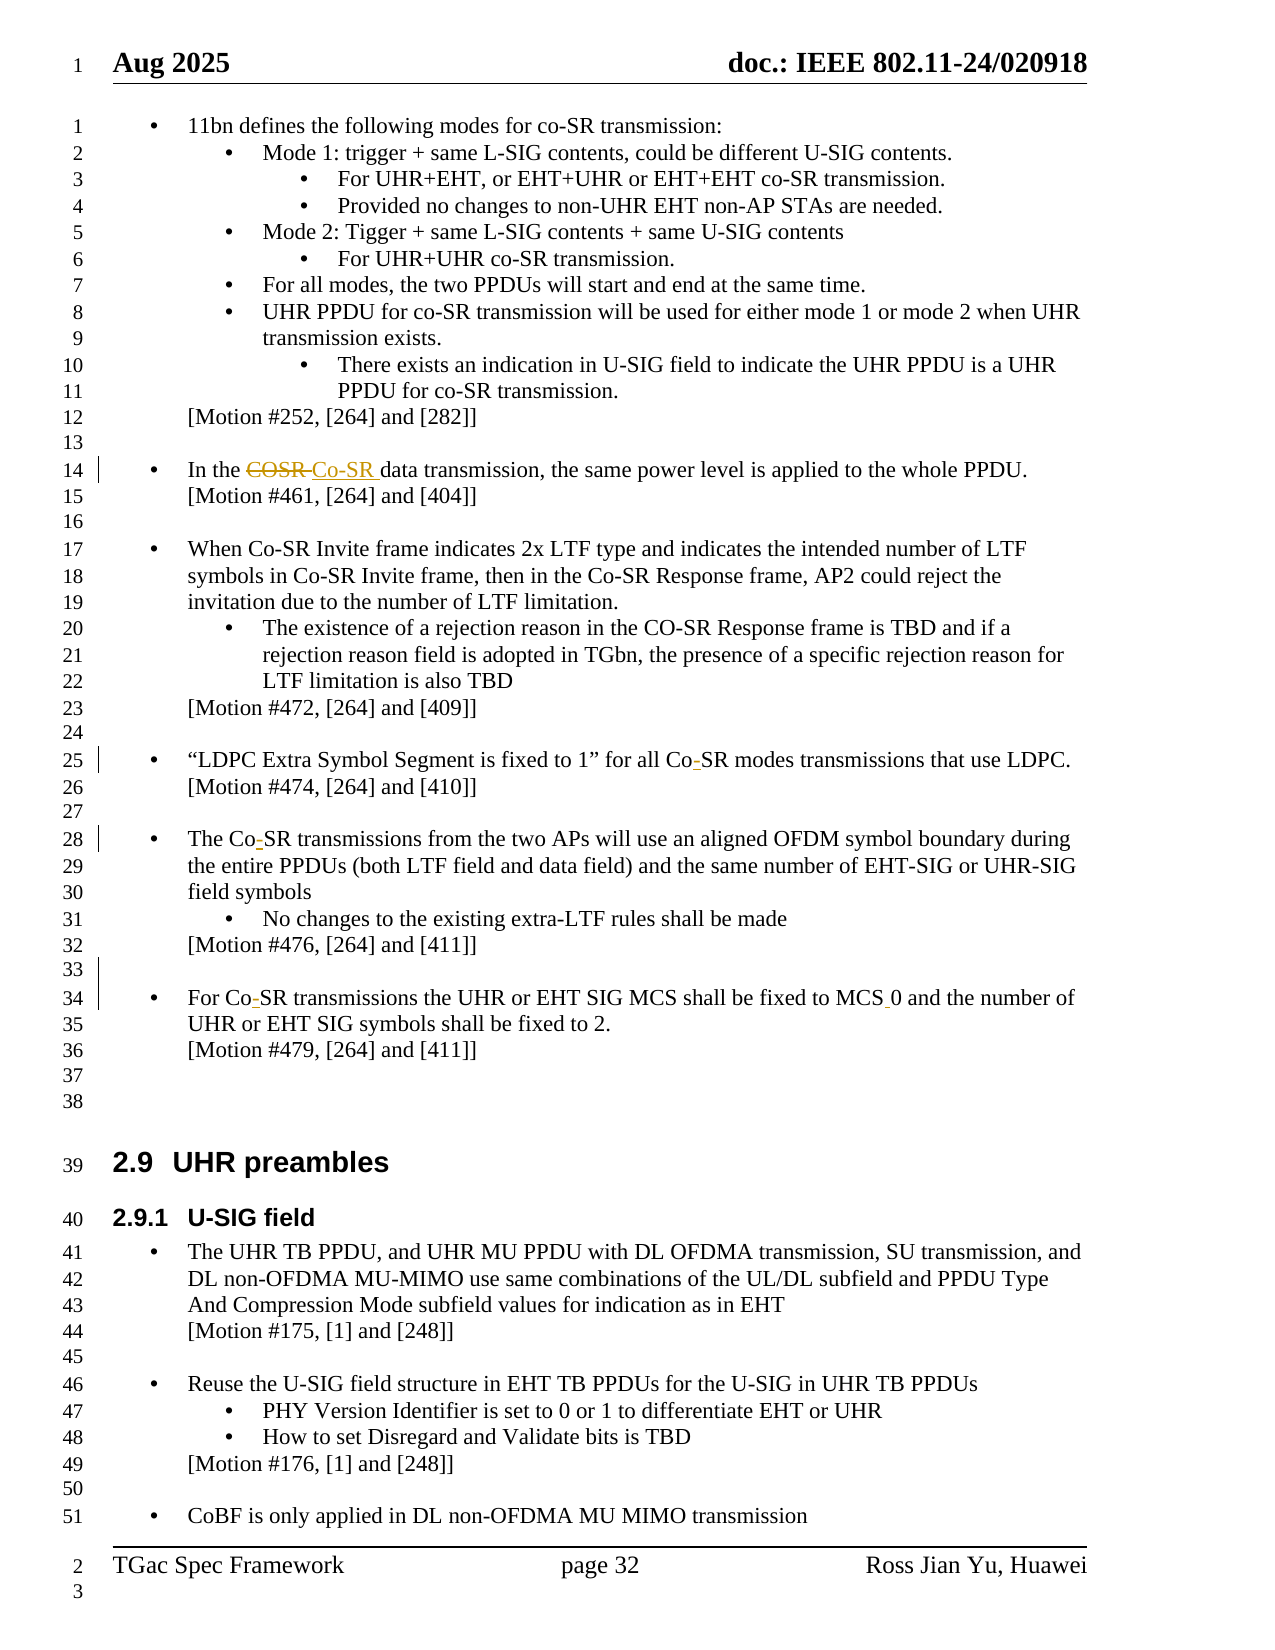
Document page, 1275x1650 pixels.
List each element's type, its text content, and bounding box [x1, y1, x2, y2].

list For all modes, the two PPDUs will start and end at the same time. [225, 271, 1087, 298]
list Mode 1: trigger + same L-SIG contents, could be different U-SIG contents. [225, 139, 1087, 165]
list “LDPC Extra Symbol Segment is fixed to 1” for all CoSR modes transmissions that use LDPC. [150, 746, 1087, 773]
list The CoSR transmissions from the two APs will use an aligned OFDM symbol boundary during the entire PPDUs (both LTF field and data field) and the same number of EHT-SIG or UHR-SIG field symbols [150, 825, 1087, 904]
list [Motion #479, [264] and [411]] [187, 1037, 1087, 1063]
subtitle U-SIG field [112, 1203, 1087, 1232]
list For UHR+EHT, or EHT+UHR or EHT+EHT co-SR transmission. [300, 165, 1087, 192]
list When Co-SR Invite frame indicates 2x LTF type and indicates the intended number of LTF symbols in Co-SR Invite frame, then in the Co-SR Response frame, AP2 could reject the invitation due to the number of LTF limitation. [150, 535, 1087, 614]
list There exists an indication in U-SIG field to indicate the UHR PPDU is a UHR PPDU for co-SR transmission. [300, 351, 1087, 403]
list [Motion #175, [1] and [248]] [187, 1317, 1087, 1344]
list For UHR+UHR co-SR transmission. [300, 245, 1087, 271]
list [Motion #472, [264] and [409]] [187, 693, 1087, 720]
list [Motion #252, [264] and [282]] [187, 403, 1087, 430]
list [Motion #461, [264] and [404]] [187, 482, 1087, 509]
list Provided no changes to non-UHR EHT non-AP STAs are needed. [300, 192, 1087, 218]
list For CoSR transmissions the UHR or EHT SIG MCS shall be fixed to MCS0 and the number of UHR or EHT SIG symbols shall be fixed to 2. [150, 984, 1087, 1037]
list 11bn defines the following modes for co-SR transmission: [150, 112, 1087, 139]
list UHR PPDU for co-SR transmission will be used for either mode 1 or mode 2 when UHR transmission exists. [225, 298, 1087, 351]
list No changes to the existing extra-LTF rules shall be made [225, 904, 1087, 931]
list CoBF is only applied in DL non-OFDMA MU MIMO transmission [150, 1502, 1087, 1529]
list Reuse the U-SIG field structure in EHT TB PPDUs for the U-SIG in UHR TB PPDUs [150, 1370, 1087, 1397]
subtitle UHR preambles [112, 1145, 1087, 1178]
list In the data transmission, the same power level is applied to the whole PPDU. [150, 456, 1087, 482]
list How to set Disregard and Validate bits is TBD [225, 1423, 1087, 1449]
list PHY Version Identifier is set to 0 or 1 to differentiate EHT or UHR [225, 1397, 1087, 1423]
list [Motion #474, [264] and [410]] [187, 773, 1087, 799]
list The UHR TB PPDU, and UHR MU PPDU with DL OFDMA transmission, SU transmission, and DL non-OFDMA MU-MIMO use same combinations of the UL/DL subfield and PPDU Type And Compression Mode subfield values for indication as in EHT [150, 1238, 1087, 1317]
list Mode 2: Tigger + same L-SIG contents + same U-SIG contents [225, 218, 1087, 245]
list [Motion #476, [264] and [411]] [187, 931, 1087, 957]
list [Motion #176, [1] and [248]] [187, 1449, 1087, 1476]
list The existence of a rejection reason in the CO-SR Response frame is TBD and if a rejection reason field is adopted in TGbn, the presence of a specific rejection reason for LTF limitation is also TBD [225, 614, 1087, 693]
